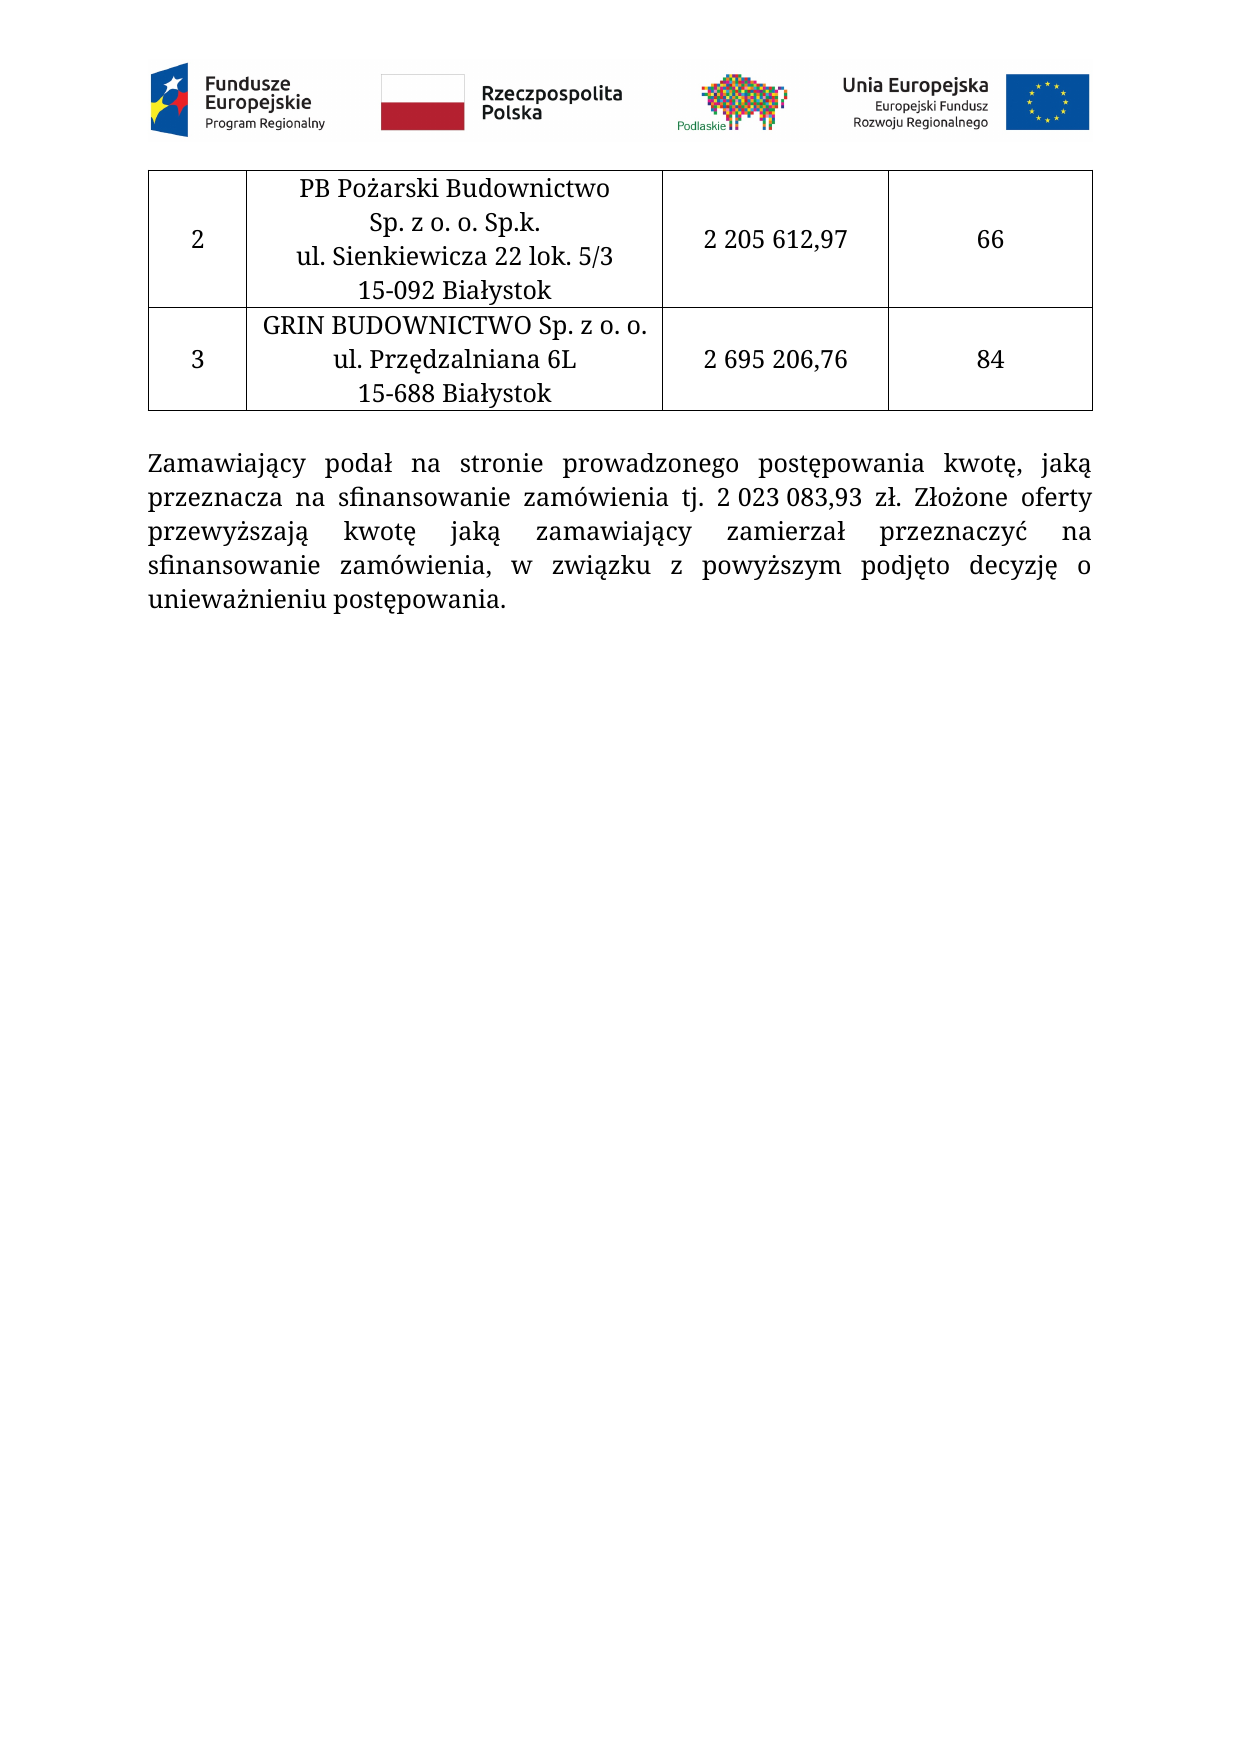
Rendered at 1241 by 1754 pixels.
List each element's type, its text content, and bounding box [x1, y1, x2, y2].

table_cell 2 [149, 171, 246, 307]
picture [147, 59, 1093, 142]
table_cell 66 [889, 171, 1092, 307]
table_cell PB Pożarski Budownictwo Sp. z o. o. Sp.k. ul. Sienkiewicza 22 lok. 5/3 15-092 Białystok [247, 171, 662, 307]
text Zamawiający podał na stronie prowadzonego postępowania kwotę, jaką przeznacza na sfinansowanie zamówienia tj. 2 023 083,93 zł. Złożone oferty przewyższają kwotę jaką zamawiający zamierzał przeznaczyć na sfinansowanie zamówienia, w związku z powyższym podjęto decyzję o unieważnieniu postępowania. [148, 445, 1093, 616]
table_cell 2 205 612,97 [663, 171, 888, 307]
table_cell 84 [889, 308, 1092, 410]
table_cell 2 695 206,76 [663, 308, 888, 410]
table_cell GRIN BUDOWNICTWO Sp. z o. o. ul. Przędzalniana 6L 15-688 Białystok [247, 308, 662, 410]
table_cell 3 [149, 308, 246, 410]
